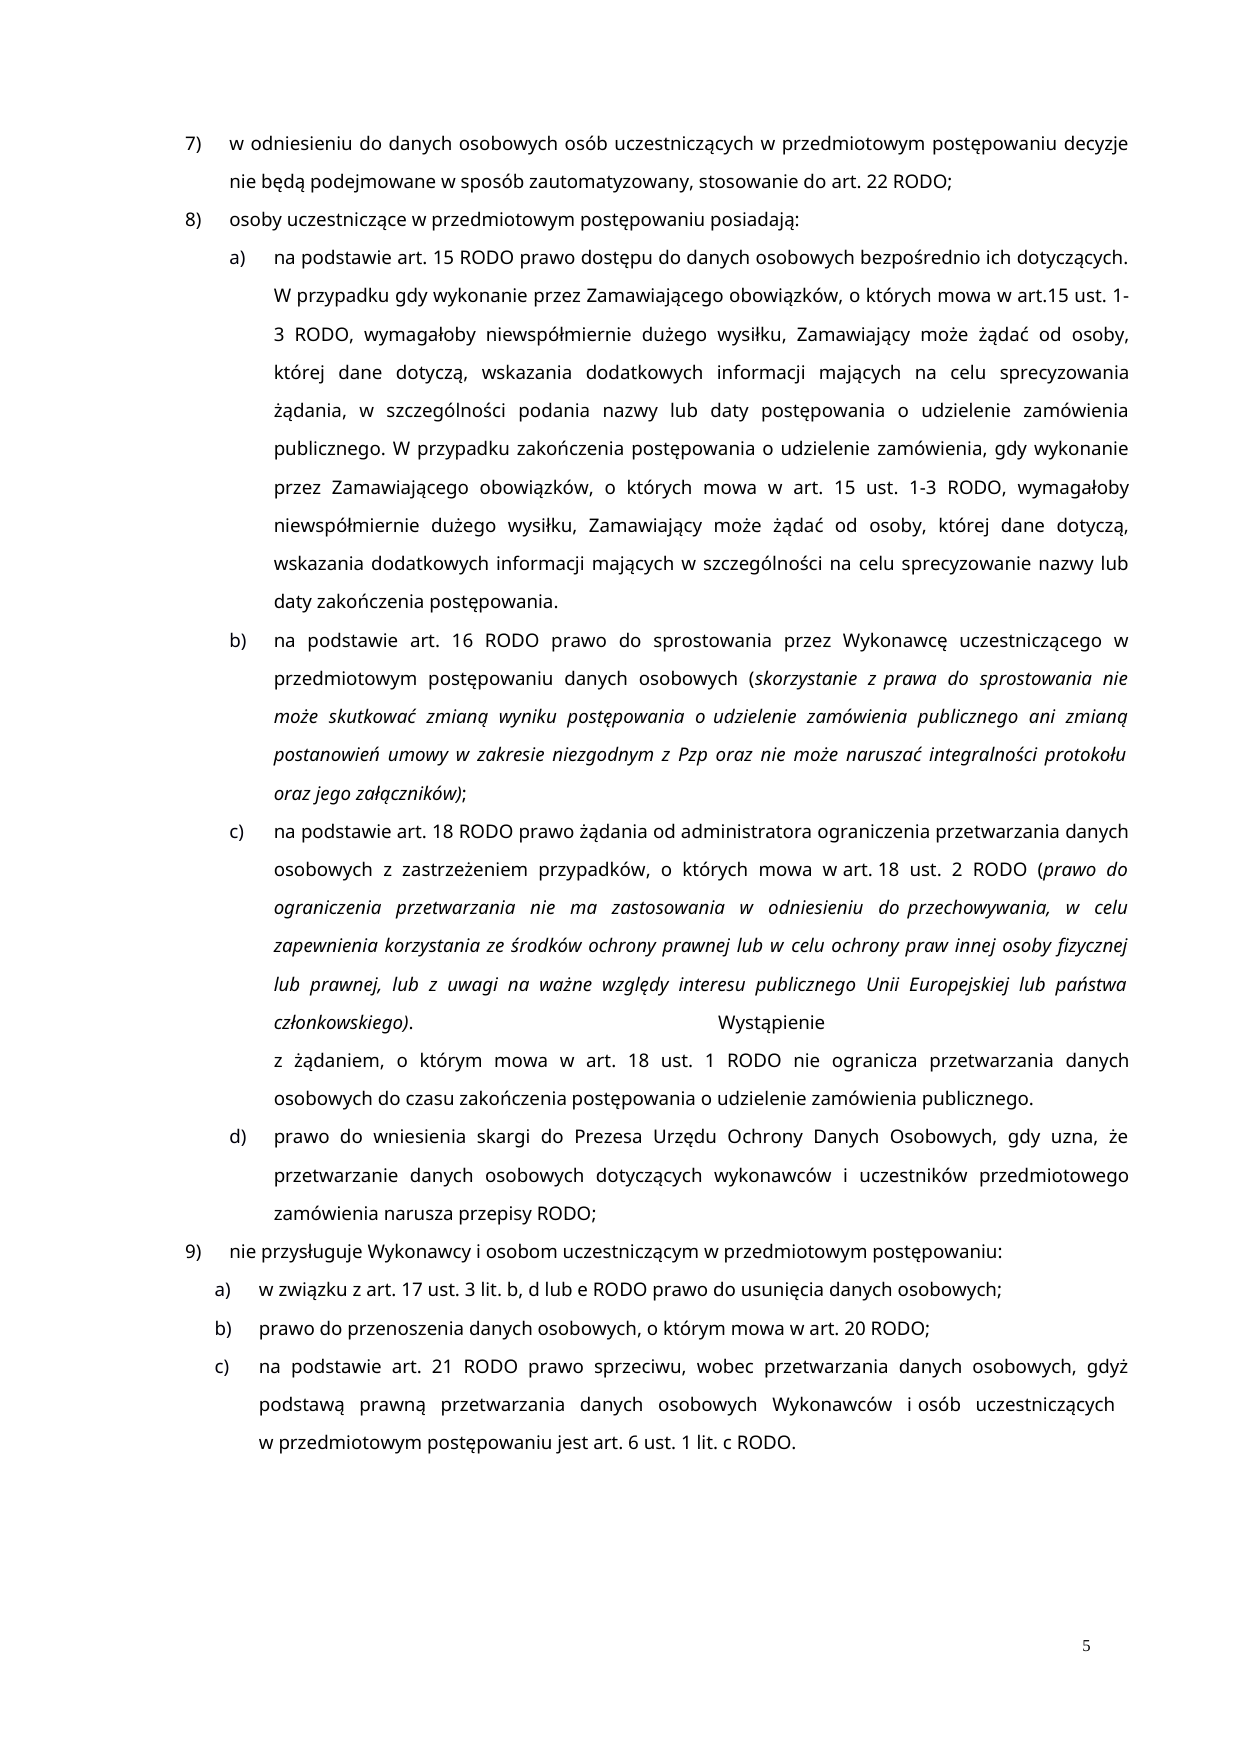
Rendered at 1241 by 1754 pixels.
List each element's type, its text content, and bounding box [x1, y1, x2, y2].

list osoby uczestniczące w przedmiotowym postępowaniu posiadają: [185, 206, 1130, 232]
list na podstawie art. 16 RODO prawo do sprostowania przez Wykonawcę uczestniczącego w przedmiotowym postępowaniu danych osobowych (skorzystanie z prawa do sprostowania nie może skutkować zmianą wyniku postępowania o udzielenie zamówienia publicznego ani zmianą postanowień umowy w zakresie niezgodnym z Pzp oraz nie może naruszać integralności protokołu oraz jego załączników); [229, 627, 1130, 805]
list nie przysługuje Wykonawcy i osobom uczestniczącym w przedmiotowym postępowaniu: [185, 1238, 1130, 1264]
list prawo do wniesienia skargi do Prezesa Urzędu Ochrony Danych Osobowych, gdy uzna, że przetwarzanie danych osobowych dotyczących wykonawców i uczestników przedmiotowego zamówienia narusza przepisy RODO; [229, 1124, 1130, 1226]
list na podstawie art. 21 RODO prawo sprzeciwu, wobec przetwarzania danych osobowych, gdyż podstawą prawną przetwarzania danych osobowych Wykonawców i osób uczestniczących w przedmiotowym postępowaniu jest art. 6 ust. 1 lit. c RODO. [214, 1353, 1130, 1455]
list na podstawie art. 15 RODO prawo dostępu do danych osobowych bezpośrednio ich dotyczących. W przypadku gdy wykonanie przez Zamawiającego obowiązków, o których mowa w art.15 ust. 1-3 RODO, wymagałoby niewspółmiernie dużego wysiłku, Zamawiający może żądać od osoby, której dane dotyczą, wskazania dodatkowych informacji mających na celu sprecyzowania żądania, w szczególności podania nazwy lub daty postępowania o udzielenie zamówienia publicznego. W przypadku zakończenia postępowania o udzielenie zamówienia, gdy wykonanie przez Zamawiającego obowiązków, o których mowa w art. 15 ust. 1-3 RODO, wymagałoby niewspółmiernie dużego wysiłku, Zamawiający może żądać od osoby, której dane dotyczą, wskazania dodatkowych informacji mających w szczególności na celu sprecyzowanie nazwy lub daty zakończenia postępowania. [229, 244, 1130, 614]
list w odniesieniu do danych osobowych osób uczestniczących w przedmiotowym postępowaniu decyzje nie będą podejmowane w sposób zautomatyzowany, stosowanie do art. 22 RODO; [185, 130, 1130, 194]
list w związku z art. 17 ust. 3 lit. b, d lub e RODO prawo do usunięcia danych osobowych; [214, 1277, 1130, 1302]
list prawo do przenoszenia danych osobowych, o którym mowa w art. 20 RODO; [214, 1315, 1130, 1341]
list na podstawie art. 18 RODO prawo żądania od administratora ograniczenia przetwarzania danych osobowych z zastrzeżeniem przypadków, o których mowa w art. 18 ust. 2 RODO (prawo do ograniczenia przetwarzania nie ma zastosowania w odniesieniu do przechowywania, w celu zapewnienia korzystania ze środków ochrony prawnej lub w celu ochrony praw innej osoby fizycznej lub prawnej, lub z uwagi na ważne względy interesu publicznego Unii Europejskiej lub państwa członkowskiego). Wystąpienie z żądaniem, o którym mowa w art. 18 ust. 1 RODO nie ogranicza przetwarzania danych osobowych do czasu zakończenia postępowania o udzielenie zamówienia publicznego. [229, 818, 1130, 1111]
